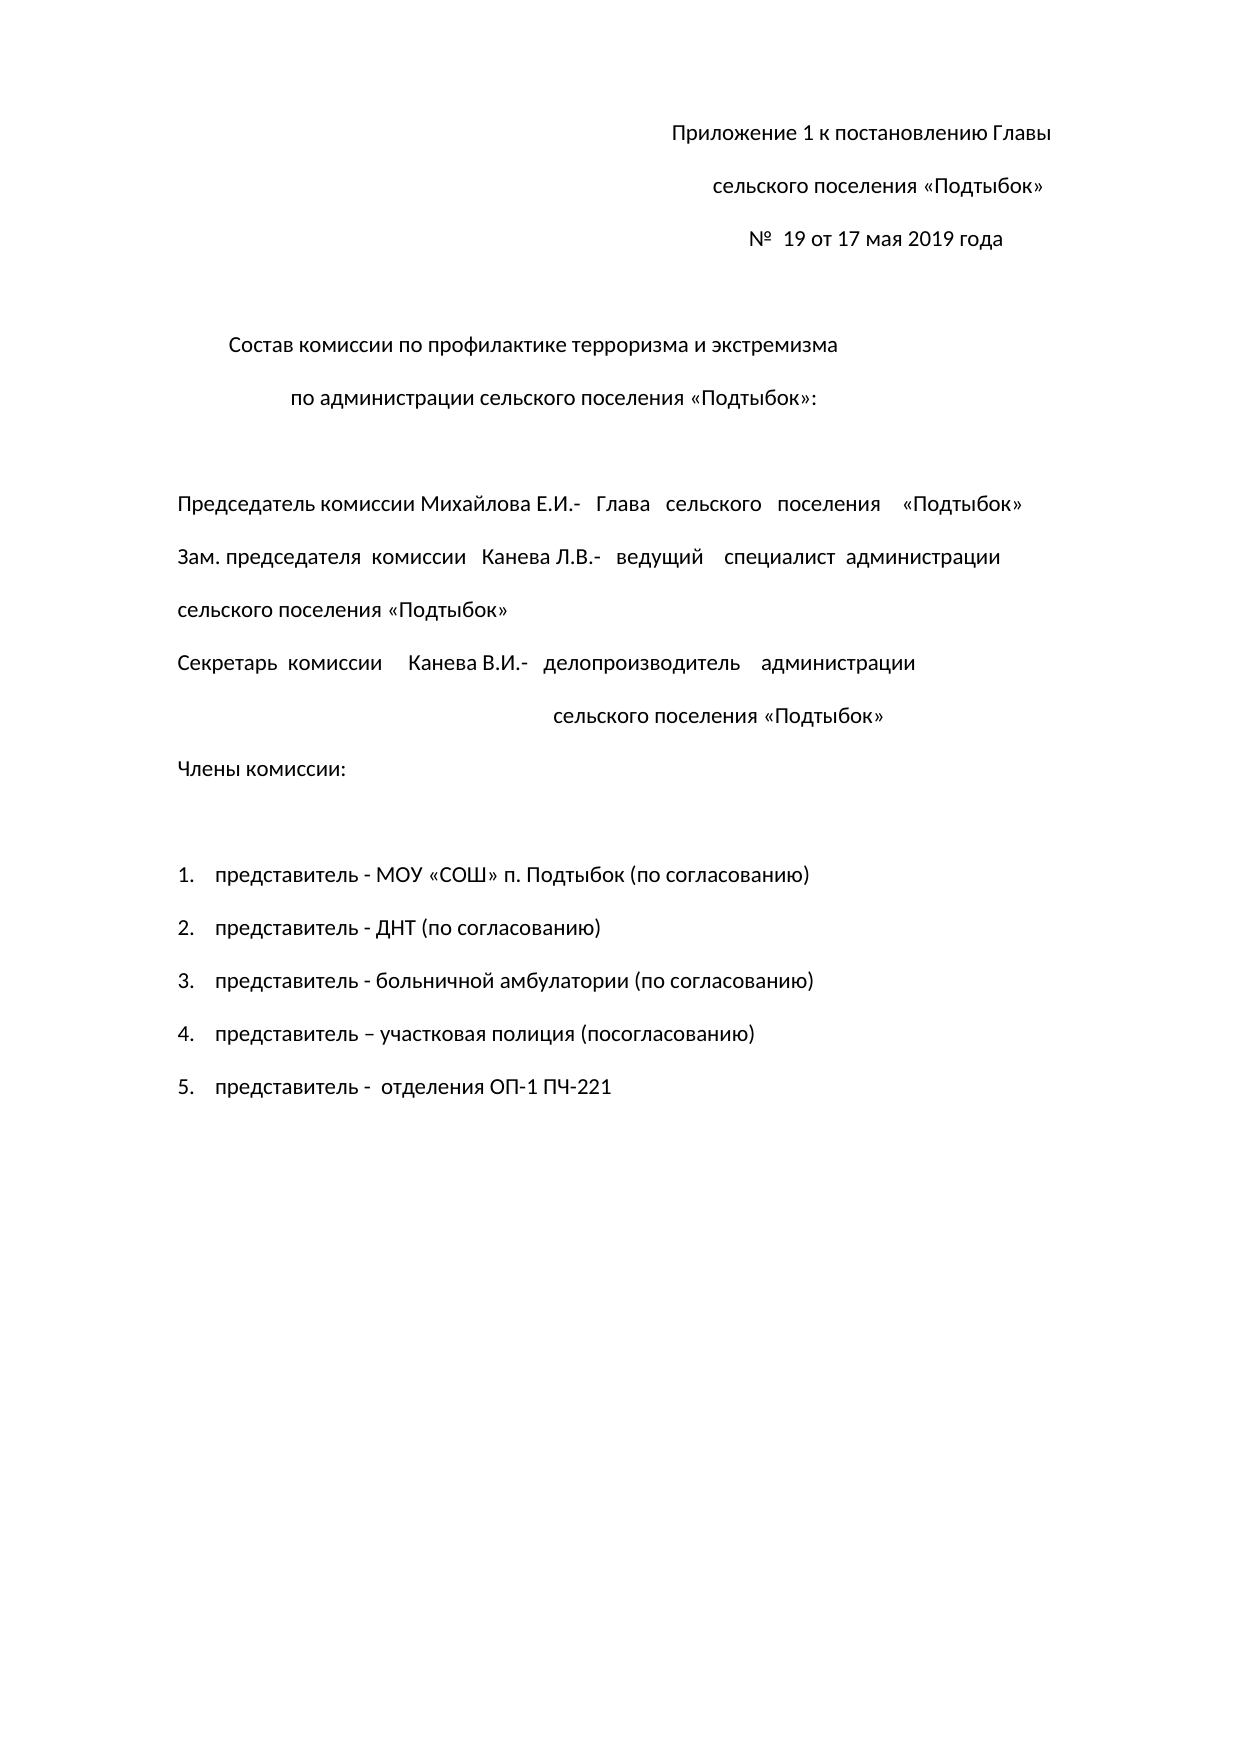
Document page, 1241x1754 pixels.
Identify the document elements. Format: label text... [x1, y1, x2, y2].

list представитель - отделения ОП-1 ПЧ-221 [177, 1072, 1152, 1101]
text Приложение 1 к постановлению Главы [177, 118, 1152, 146]
list представитель - ДНТ (по согласованию) [177, 913, 1152, 941]
text № 19 от 17 мая 2019 года [177, 224, 1152, 252]
list представитель - МОУ «СОШ» п. Подтыбок (по согласованию) [177, 860, 1152, 888]
text сельского поселения «Подтыбок» [177, 171, 1152, 199]
text Зам. председателя комиссии Канева Л.В.- ведущий специалист администрации [177, 542, 1152, 570]
text по администрации сельского поселения «Подтыбок»: [177, 383, 1152, 411]
text Члены комиссии: [177, 754, 1152, 782]
text Председатель комиссии Михайлова Е.И.- Глава сельского поселения «Подтыбок» [177, 489, 1152, 517]
text Секретарь комиссии Канева В.И.- делопроизводитель администрации [177, 648, 1152, 676]
text Состав комиссии по профилактике терроризма и экстремизма [177, 330, 1152, 358]
list представитель - больничной амбулатории (по согласованию) [177, 966, 1152, 994]
list представитель – участковая полиция (посогласованию) [177, 1019, 1152, 1047]
text сельского поселения «Подтыбок» [177, 595, 1152, 623]
text сельского поселения «Подтыбок» [177, 701, 1152, 729]
